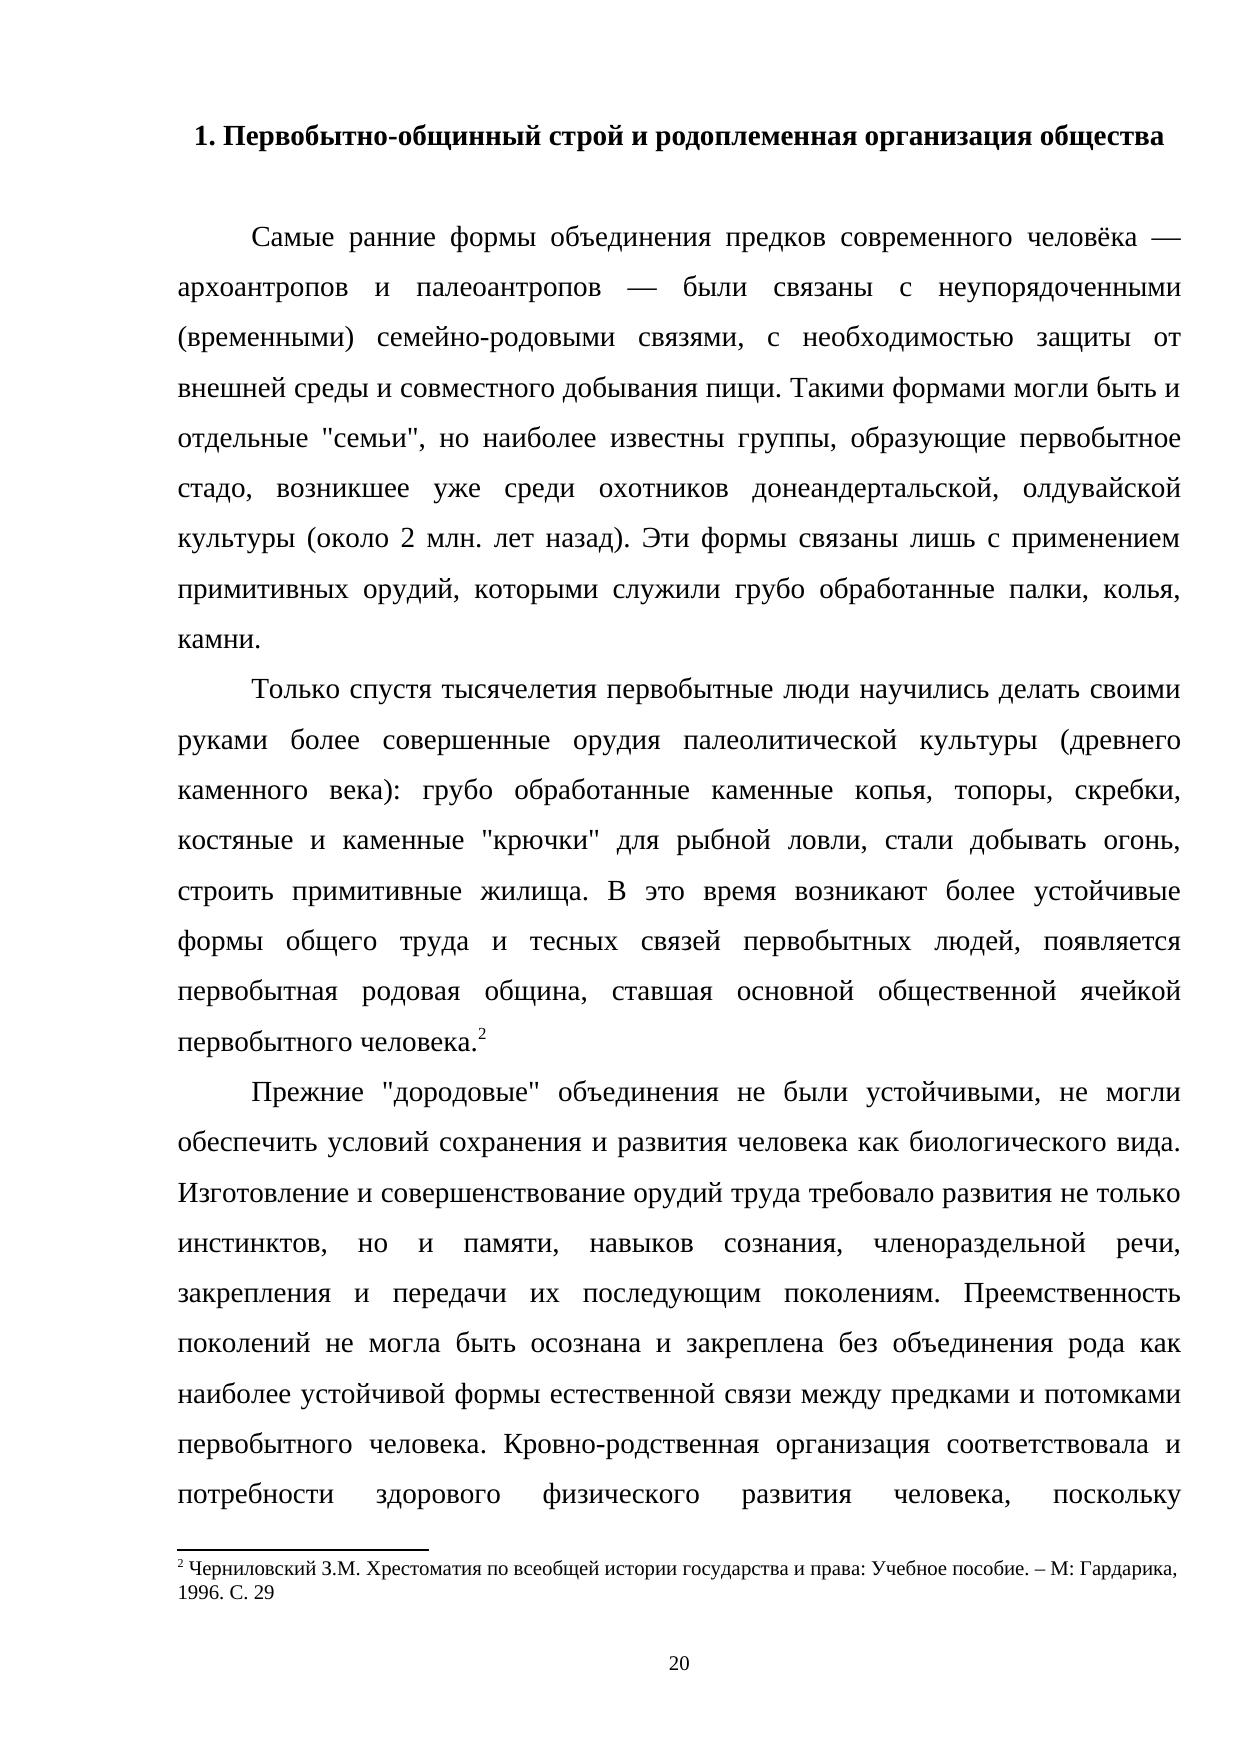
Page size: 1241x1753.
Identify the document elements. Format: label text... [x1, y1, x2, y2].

subtitle 1. Первобытно-общинный строй и родоплеменная организация общества [177, 118, 1181, 152]
text Самые ранние формы объединения предков современного человёка — архоантропов и палеоантропов — были связаны с неупорядоченными (временными) семейно-родовыми связями, с необходимостью защиты от внешней среды и совместного добывания пищи. Такими формами могли быть и отдельные "семьи", но наиболее известны группы, образующие первобытное стадо, возникшее уже среди охотников донеандертальской, олдувайской культуры (около 2 млн. лет назад). Эти формы связаны лишь с применением примитивных орудий, которыми служили грубо обработанные палки, колья, камни. [177, 219, 1182, 655]
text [177, 1074, 1182, 1510]
text Только спустя тысячелетия первобытные люди научились делать своими руками более совершенные орудия палеолитической культуры (древнего каменного века): грубо обработанные каменные копья, топоры, скребки, костяные и каменные "крючки" для рыбной ловли, стали добывать огонь, строить примитивные жилища. В это время возникают более устойчивые формы общего труда и тесных связей первобытных людей, появляется первобытная родовая община, ставшая основной общественной ячейкой первобытного человека. [177, 672, 1182, 1057]
